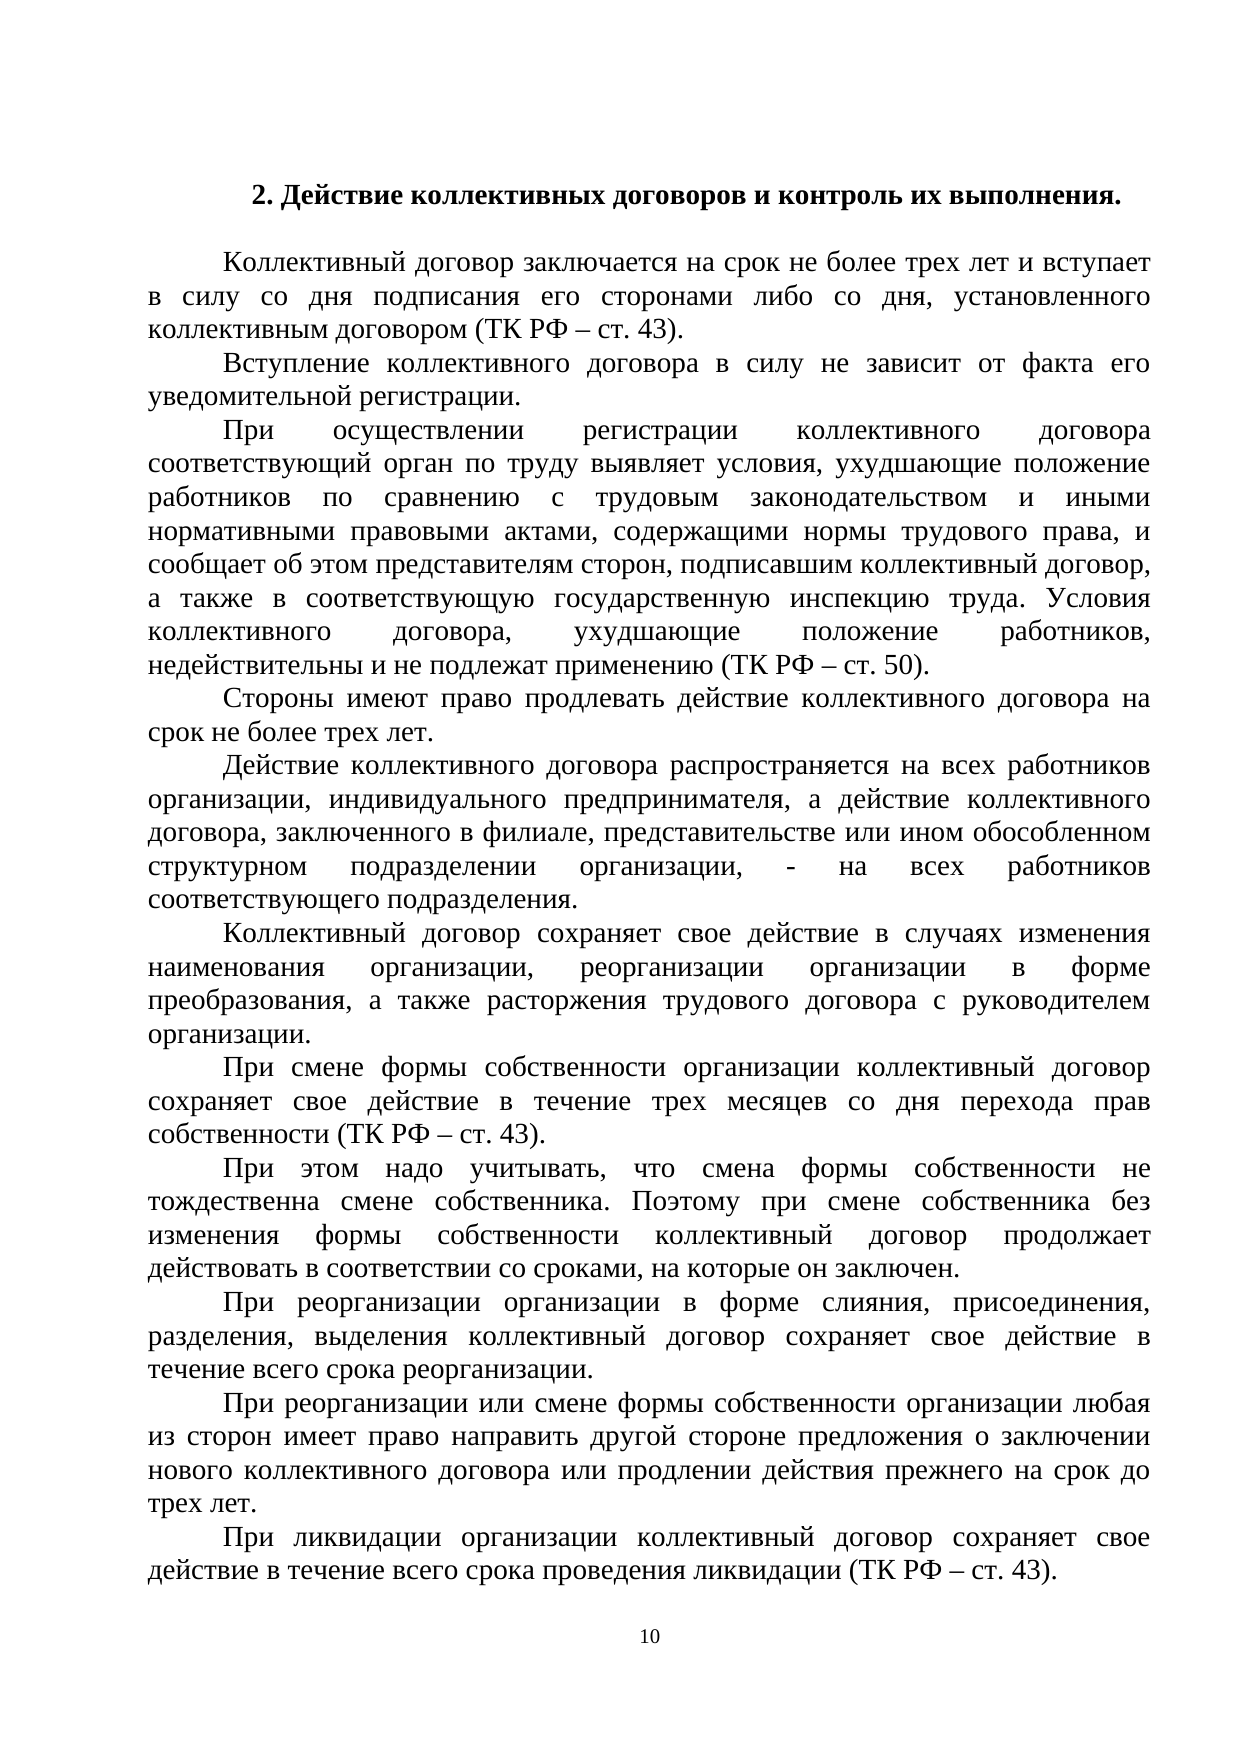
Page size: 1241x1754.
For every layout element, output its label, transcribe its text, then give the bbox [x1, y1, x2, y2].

title Вступление коллективного договора в силу не зависит от факта его уведомительной регистрации. [148, 345, 1152, 412]
title При реорганизации или смене формы собственности организации любая из сторон имеет право направить другой стороне предложения о заключении нового коллективного договора или продлении действия прежнего на срок до трех лет. [148, 1385, 1152, 1519]
title При реорганизации организации в форме слияния, присоединения, разделения, выделения коллективный договор сохраняет свое действие в течение всего срока реорганизации. [148, 1284, 1152, 1385]
title При ликвидации организации коллективный договор сохраняет свое действие в течение всего срока проведения ликвидации (ТК РФ – ст. 43). [148, 1519, 1152, 1586]
title Коллективный договор сохраняет свое действие в случаях изменения наименования организации, реорганизации организации в форме преобразования, а также расторжения трудового договора с руководителем организации. [148, 915, 1152, 1049]
title Действие коллективного договора распространяется на всех работников организации, индивидуального предпринимателя, а действие коллективного договора, заключенного в филиале, представительстве или ином обособленном структурном подразделении организации, - на всех работников соответствующего подразделения. [148, 747, 1152, 915]
title Стороны имеют право продлевать действие коллективного договора на срок не более трех лет. [148, 680, 1152, 747]
text 2. Действие коллективных договоров и контроль их выполнения. [148, 177, 1152, 211]
title При смене формы собственности организации коллективный договор сохраняет свое действие в течение трех месяцев со дня перехода прав собственности (ТК РФ – ст. 43). [148, 1049, 1152, 1150]
title Коллективный договор заключается на срок не более трех лет и вступает в силу со дня подписания его сторонами либо со дня, установленного коллективным договором (ТК РФ – ст. 43). [148, 244, 1152, 345]
title При этом надо учитывать, что смена формы собственности не тождественна смене собственника. Поэтому при смене собственника без изменения формы собственности коллективный договор продолжает действовать в соответствии со сроками, на которые он заключен. [148, 1150, 1152, 1284]
title При осуществлении регистрации коллективного договора соответствующий орган по труду выявляет условия, ухудшающие положение работников по сравнению с трудовым законодательством и иными нормативными правовыми актами, содержащими нормы трудового права, и сообщает об этом представителям сторон, подписавшим коллективный договор, а также в соответствующую государственную инспекцию труда. Условия коллективного договора, ухудшающие положение работников, недействительны и не подлежат применению (ТК РФ – ст. 50). [148, 412, 1152, 680]
